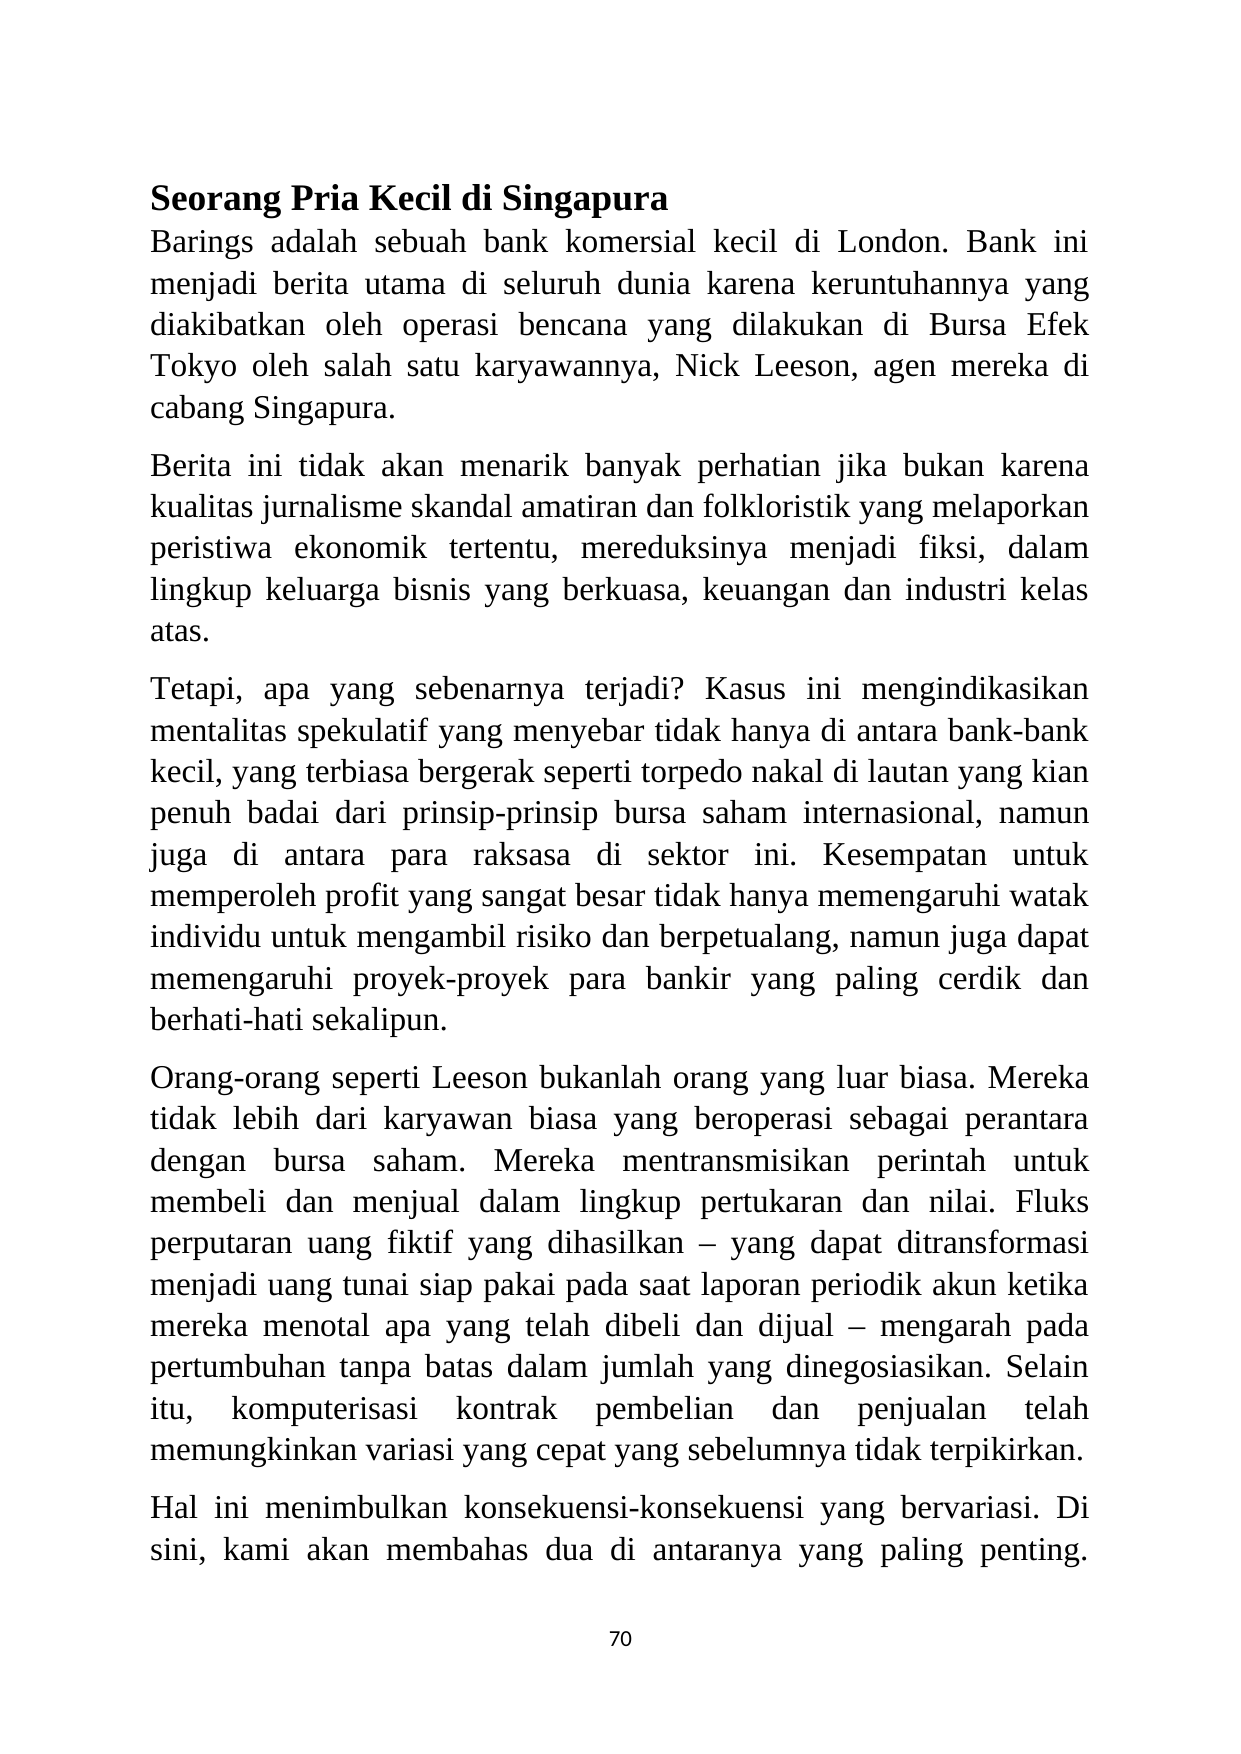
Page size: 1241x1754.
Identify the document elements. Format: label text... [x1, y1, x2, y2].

text Tetapi, apa yang sebenarnya terjadi? Kasus ini mengindikasikan mentalitas spekulatif yang menyebar tidak hanya di antara bank-bank kecil, yang terbiasa bergerak seperti torpedo nakal di lautan yang kian penuh badai dari prinsip-prinsip bursa saham internasional, namun juga di antara para raksasa di sektor ini. Kesempatan untuk memperoleh profit yang sangat besar tidak hanya memengaruhi watak individu untuk mengambil risiko dan berpetualang, namun juga dapat memengaruhi proyek-proyek para bankir yang paling cerdik dan berhati-hati sekalipun. [150, 668, 1090, 1038]
subtitle Seorang Pria Kecil di Singapura [150, 175, 1090, 218]
text Orang-orang seperti Leeson bukanlah orang yang luar biasa. Mereka tidak lebih dari karyawan biasa yang beroperasi sebagai perantara dengan bursa saham. Mereka mentransmisikan perintah untuk membeli dan menjual dalam lingkup pertukaran dan nilai. Fluks perputaran uang fiktif yang dihasilkan – yang dapat ditransformasi menjadi uang tunai siap pakai pada saat laporan periodik akun ketika mereka menotal apa yang telah dibeli dan dijual – mengarah pada pertumbuhan tanpa batas dalam jumlah yang dinegosiasikan. Selain itu, komputerisasi kontrak pembelian dan penjualan telah memungkinkan variasi yang cepat yang sebelumnya tidak terpikirkan. [150, 1057, 1090, 1468]
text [150, 1487, 1090, 1567]
text Berita ini tidak akan menarik banyak perhatian jika bukan karena kualitas jurnalisme skandal amatiran dan folkloristik yang melaporkan peristiwa ekonomik tertentu, mereduksinya menjadi fiksi, dalam lingkup keluarga bisnis yang berkuasa, keuangan dan industri kelas atas. [150, 445, 1090, 649]
text Barings adalah sebuah bank komersial kecil di London. Bank ini menjadi berita utama di seluruh dunia karena keruntuhannya yang diakibatkan oleh operasi bencana yang dilakukan di Bursa Efek Tokyo oleh salah satu karyawannya, Nick Leeson, agen mereka di cabang Singapura. [150, 222, 1090, 425]
